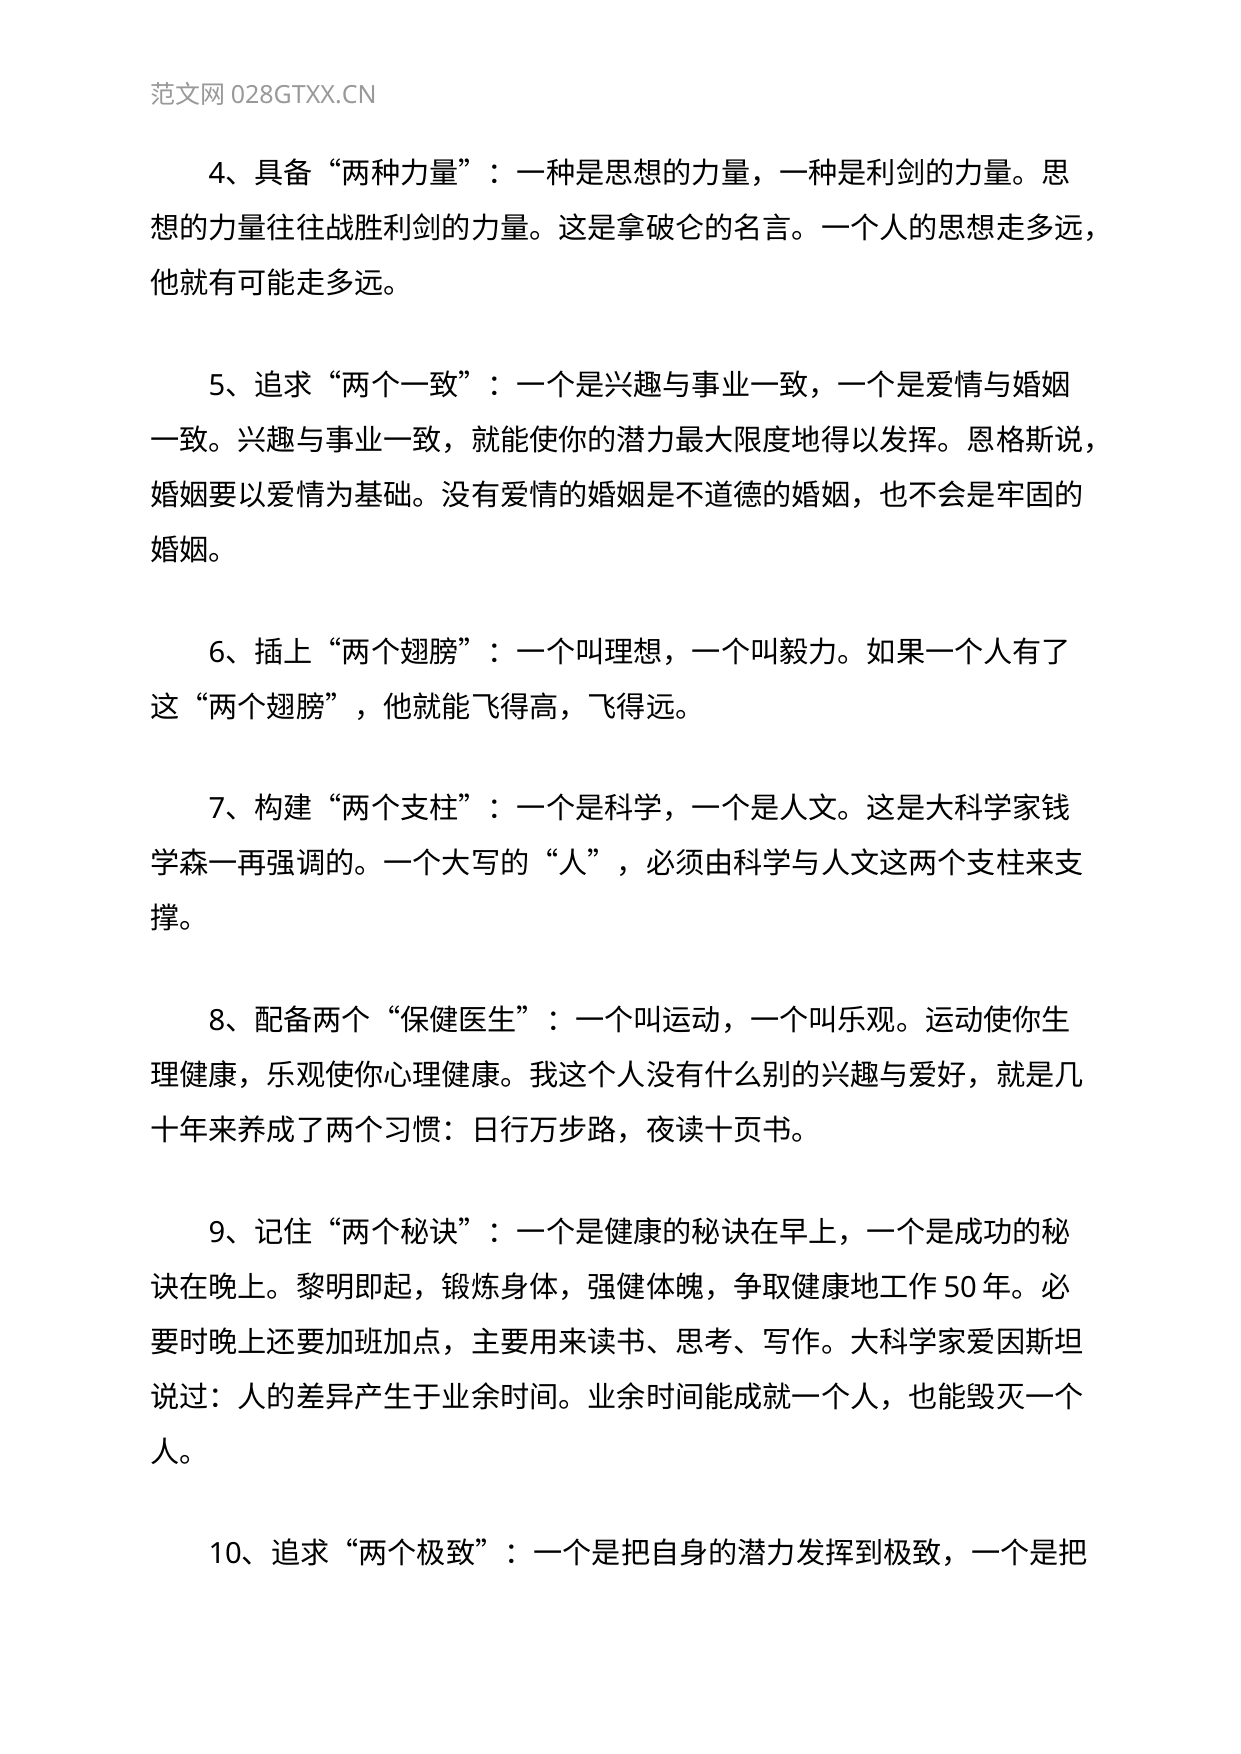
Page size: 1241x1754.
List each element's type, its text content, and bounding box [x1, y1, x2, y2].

text 9、记住“两个秘诀”：一个是健康的秘诀在早上，一个是成功的秘诀在晚上。黎明即起，锻炼身体，强健体魄，争取健康地工作50年。必要时晚上还要加班加点，主要用来读书、思考、写作。大科学家爱因斯坦说过：人的差异产生于业余时间。业余时间能成就一个人，也能毁灭一个人。 [150, 1208, 1090, 1470]
text 5、追求“两个一致”：一个是兴趣与事业一致，一个是爱情与婚姻一致。兴趣与事业一致，就能使你的潜力最大限度地得以发挥。恩格斯说，婚姻要以爱情为基础。没有爱情的婚姻是不道德的婚姻，也不会是牢固的婚姻。 [150, 362, 1090, 569]
text 4、具备“两种力量”：一种是思想的力量，一种是利剑的力量。思想的力量往往战胜利剑的力量。这是拿破仑的名言。一个人的思想走多远，他就有可能走多远。 [150, 150, 1090, 302]
text 8、配备两个“保健医生”：一个叫运动，一个叫乐观。运动使你生理健康，乐观使你心理健康。我这个人没有什么别的兴趣与爱好，就是几十年来养成了两个习惯：日行万步路，夜读十页书。 [150, 997, 1090, 1149]
text 6、插上“两个翅膀”：一个叫理想，一个叫毅力。如果一个人有了这“两个翅膀”，他就能飞得高，飞得远。 [150, 628, 1090, 726]
text 7、构建“两个支柱”：一个是科学，一个是人文。这是大科学家钱学森一再强调的。一个大写的“人”，必须由科学与人文这两个支柱来支撑。 [150, 785, 1090, 937]
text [150, 1530, 1090, 1572]
